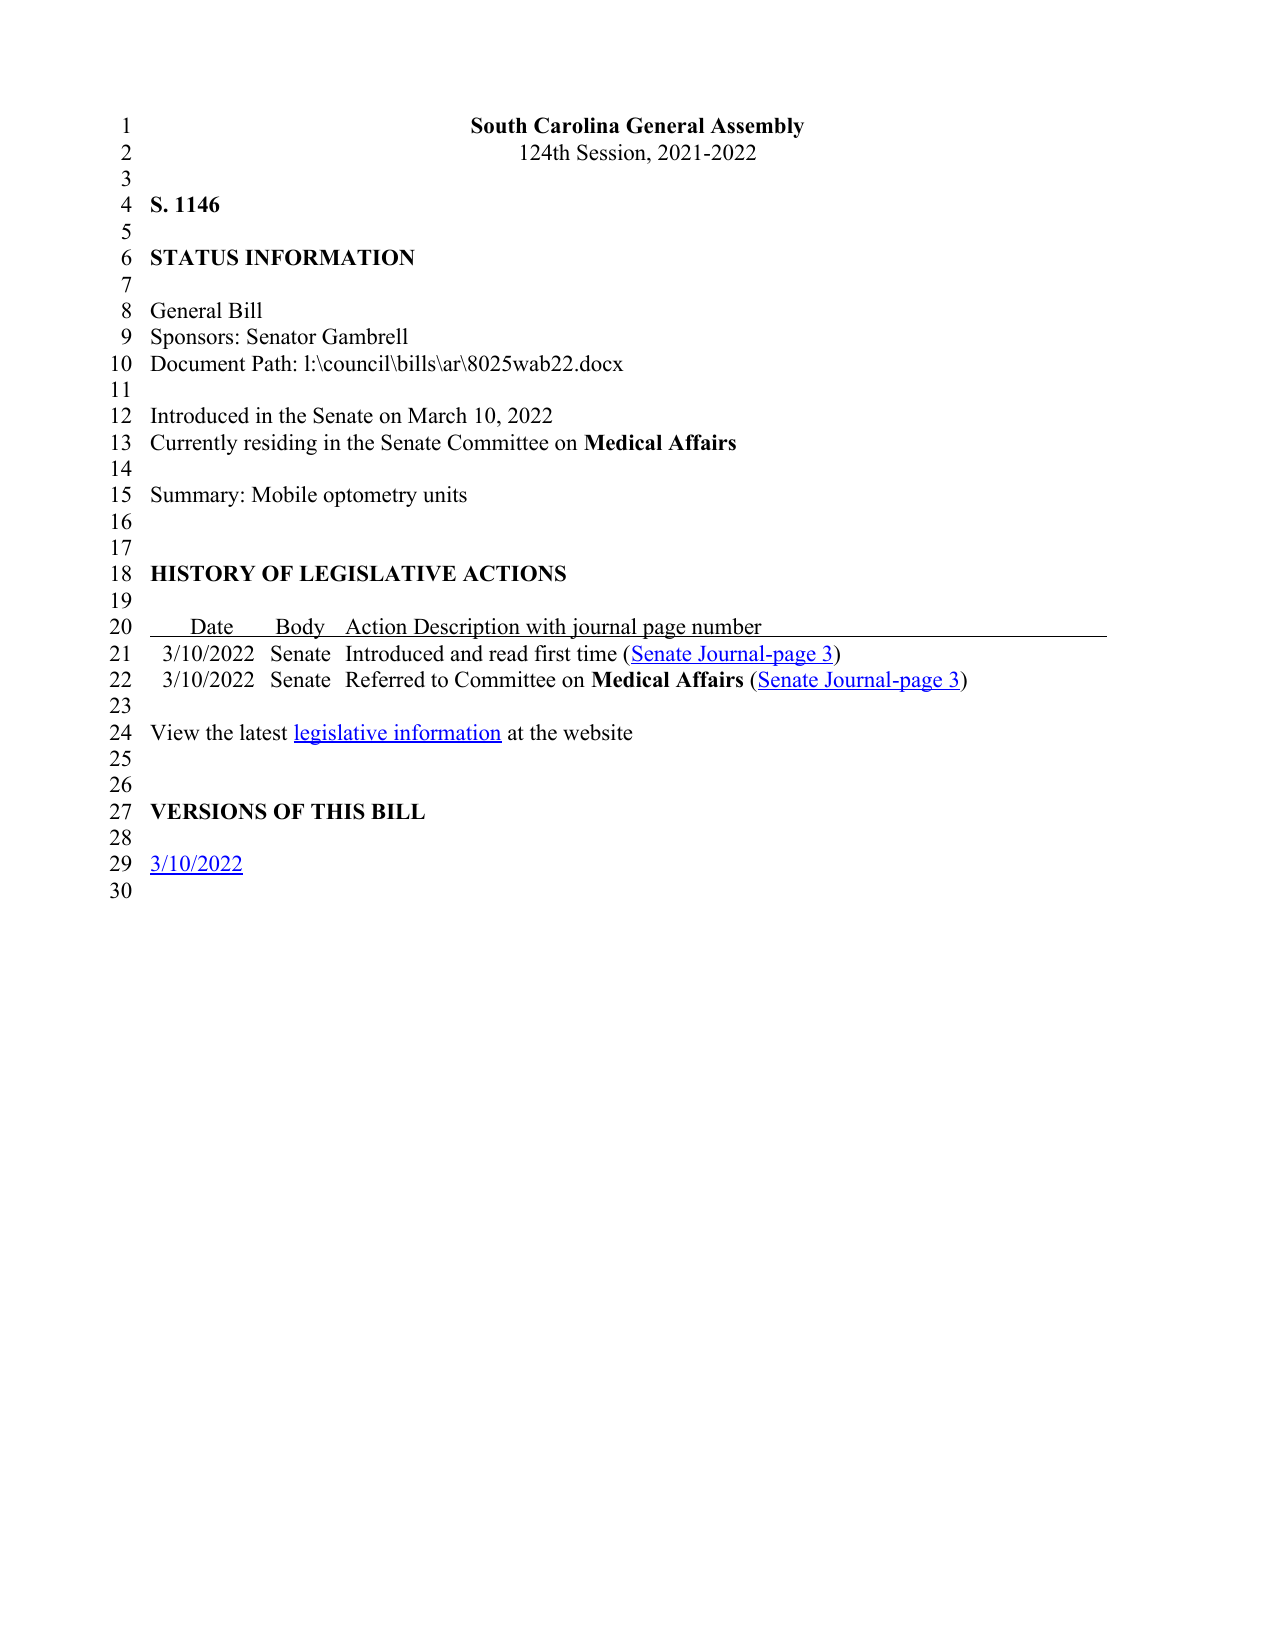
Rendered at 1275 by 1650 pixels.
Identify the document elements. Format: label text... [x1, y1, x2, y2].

text Date Body Action Description with journal page number [150, 613, 1125, 639]
text 3/10/2022 Senate Introduced and read first time (Senate Journal-page 3) [150, 639, 1125, 666]
text View the latest legislative information at the website [150, 719, 1125, 745]
text VERSIONS OF THIS BILL [150, 798, 1125, 824]
text Sponsors: Senator Gambrell [150, 323, 1125, 350]
text Document Path: l:\council\bills\ar\8025wab22.docx [150, 350, 1125, 376]
text 3/10/2022 Senate Referred to Committee on Medical Affairs (Senate Journal-page 3) [150, 666, 1125, 692]
text South Carolina General Assembly [150, 112, 1125, 139]
text 3/10/2022 [150, 850, 1125, 877]
text HISTORY OF LEGISLATIVE ACTIONS [150, 561, 1125, 587]
text Summary: Mobile optometry units [150, 481, 1125, 508]
text General Bill [150, 297, 1125, 323]
text Introduced in the Senate on March 10, 2022 [150, 402, 1125, 429]
text S. 1146 [150, 192, 1125, 218]
text Currently residing in the Senate Committee on Medical Affairs [150, 429, 1125, 455]
text 124th Session, 2021-2022 [150, 139, 1125, 165]
text STATUS INFORMATION [150, 244, 1125, 271]
